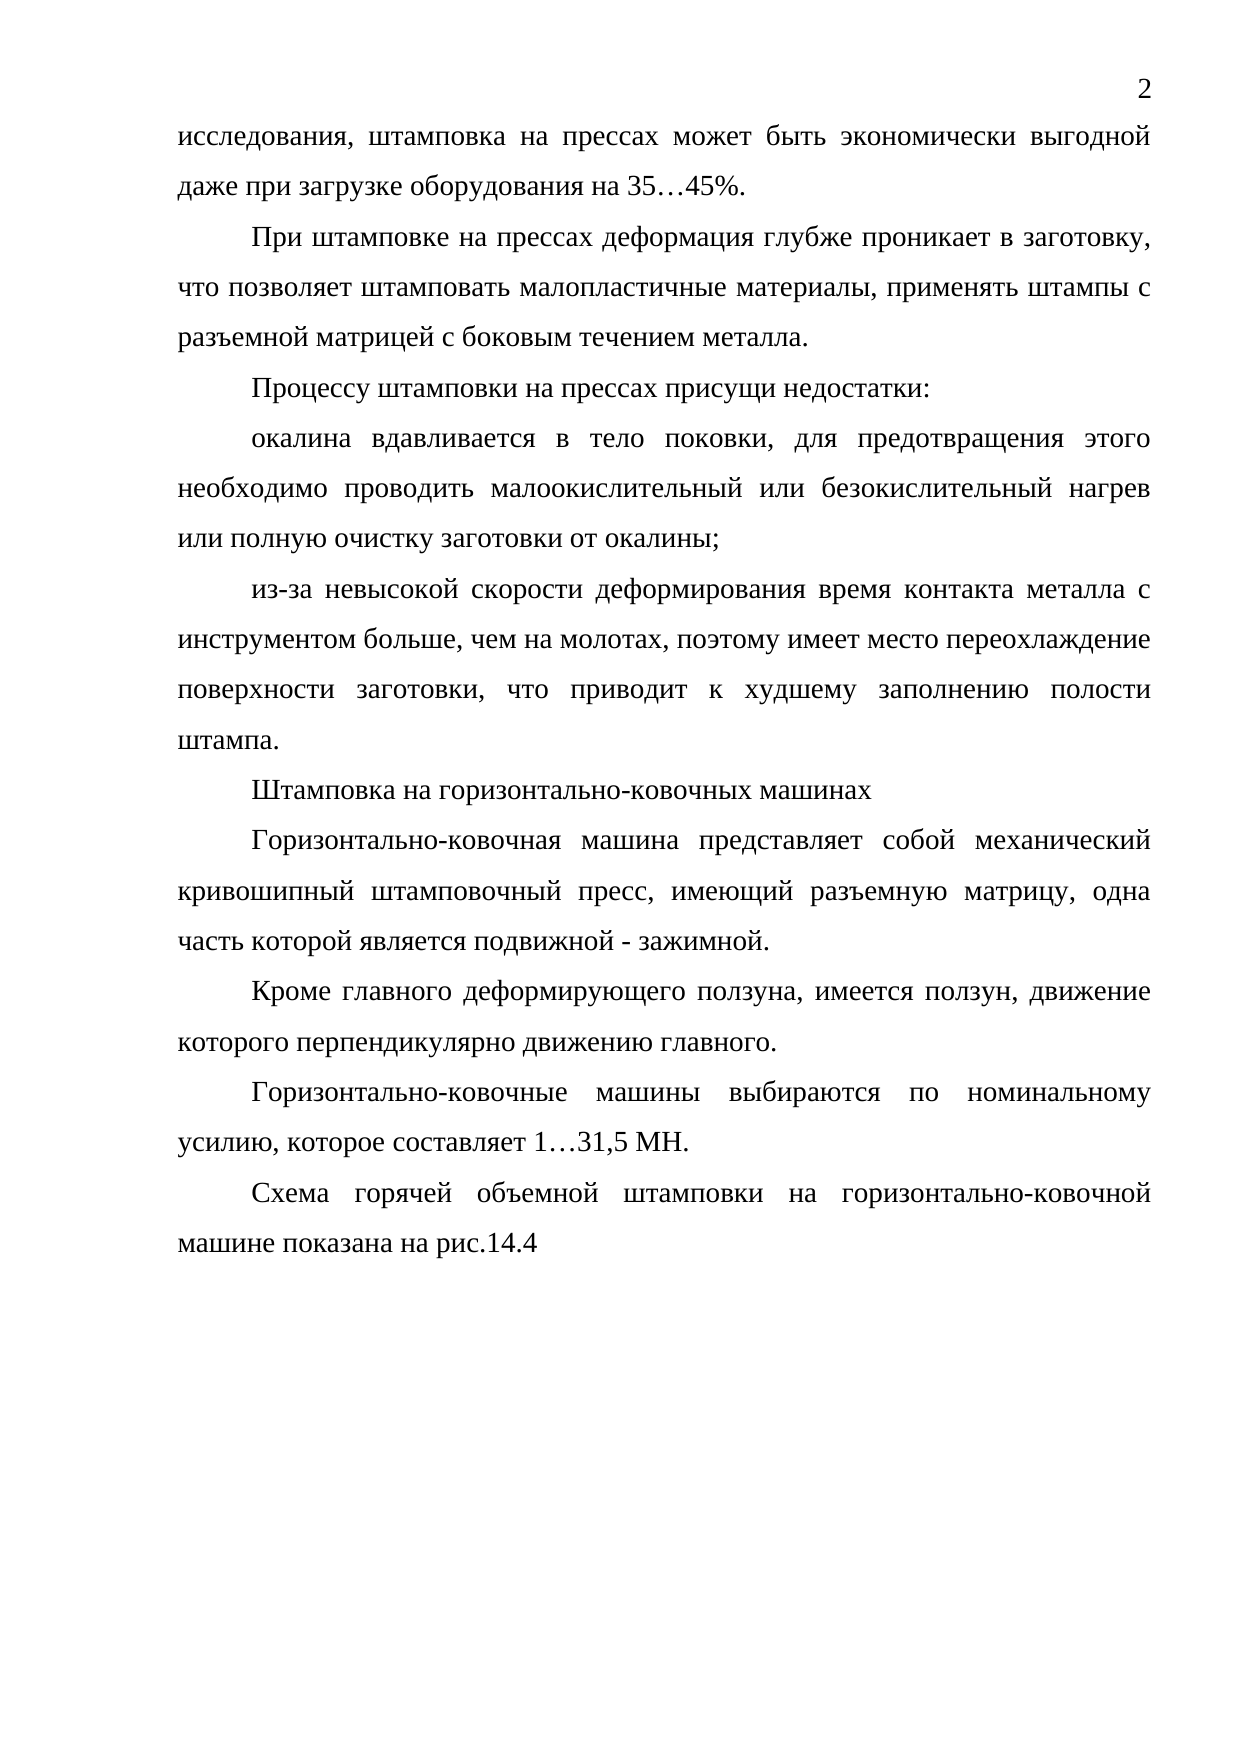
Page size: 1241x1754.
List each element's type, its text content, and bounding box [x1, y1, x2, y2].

text При штамповке на прессах деформация глубже проникает в заготовку, что позволяет штамповать малопластичные материалы, применять штампы с разъемной матрицей с боковым течением металла. [177, 219, 1152, 353]
text Горизонтально-ковочные машины выбираются по номинальному усилию, которое составляет 1…31,5 МН. [177, 1074, 1152, 1158]
text окалина вдавливается в тело поковки, для предотвращения этого необходимо проводить малоокислительный или безокислительный нагрев или полную очистку заготовки от окалины; [177, 420, 1152, 554]
text Горизонтально-ковочная машина представляет собой механический кривошипный штамповочный пресс, имеющий разъемную матрицу, одна часть которой является подвижной - зажимной. [177, 822, 1152, 957]
text Штамповка на горизонтально-ковочных машинах [177, 772, 1152, 806]
text Схема горячей объемной штамповки на горизонтально-ковочной машине показана на рис.14.4 [177, 1175, 1152, 1258]
text Кроме главного деформирующего ползуна, имеется ползун, движение которого перпендикулярно движению главного. [177, 973, 1152, 1057]
text Процессу штамповки на прессах присущи недостатки: [177, 370, 1152, 403]
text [177, 118, 1152, 202]
text из-за невысокой скорости деформирования время контакта металла с инструментом больше, чем на молотах, поэтому имеет место переохлаждение поверхности заготовки, что приводит к худшему заполнению полости штампа. [177, 571, 1152, 755]
